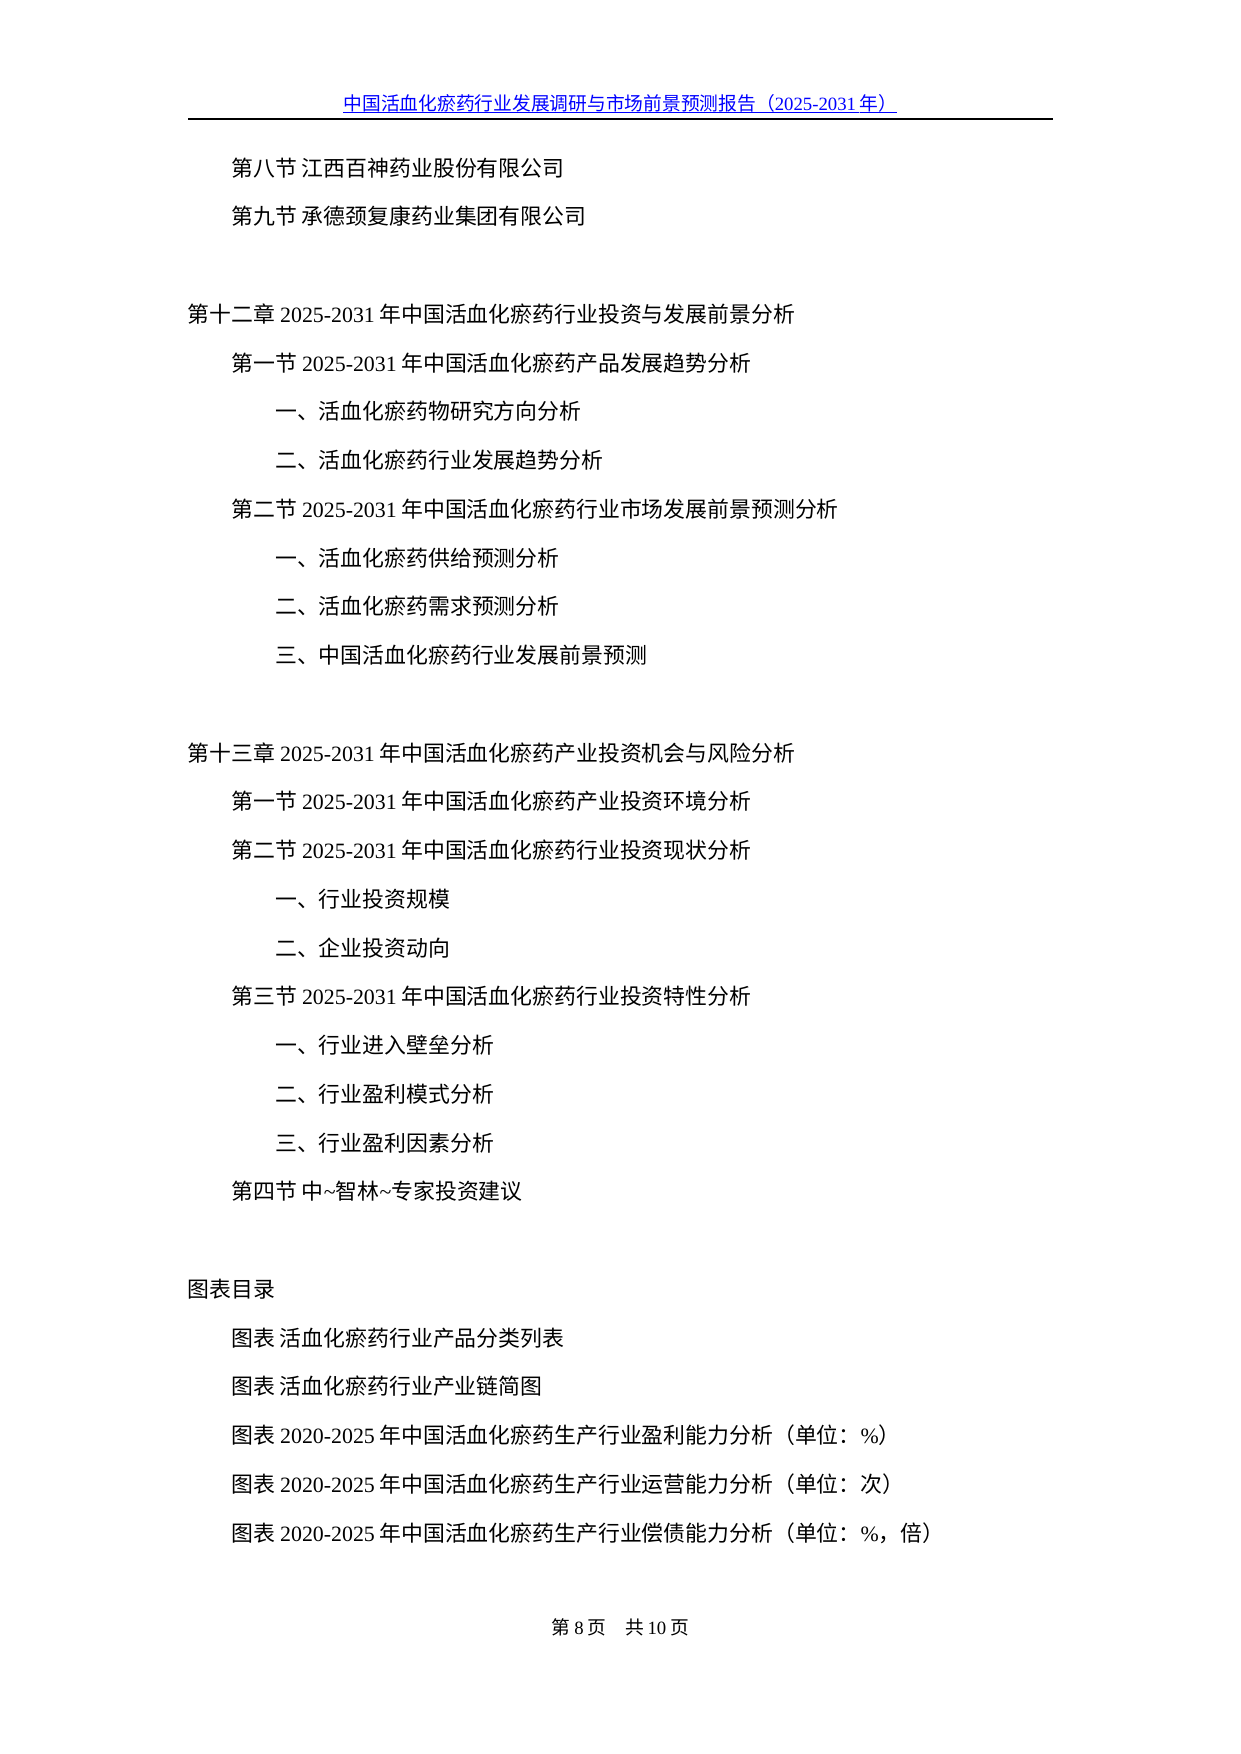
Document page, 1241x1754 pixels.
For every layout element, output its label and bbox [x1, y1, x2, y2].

text [187, 150, 1053, 1548]
